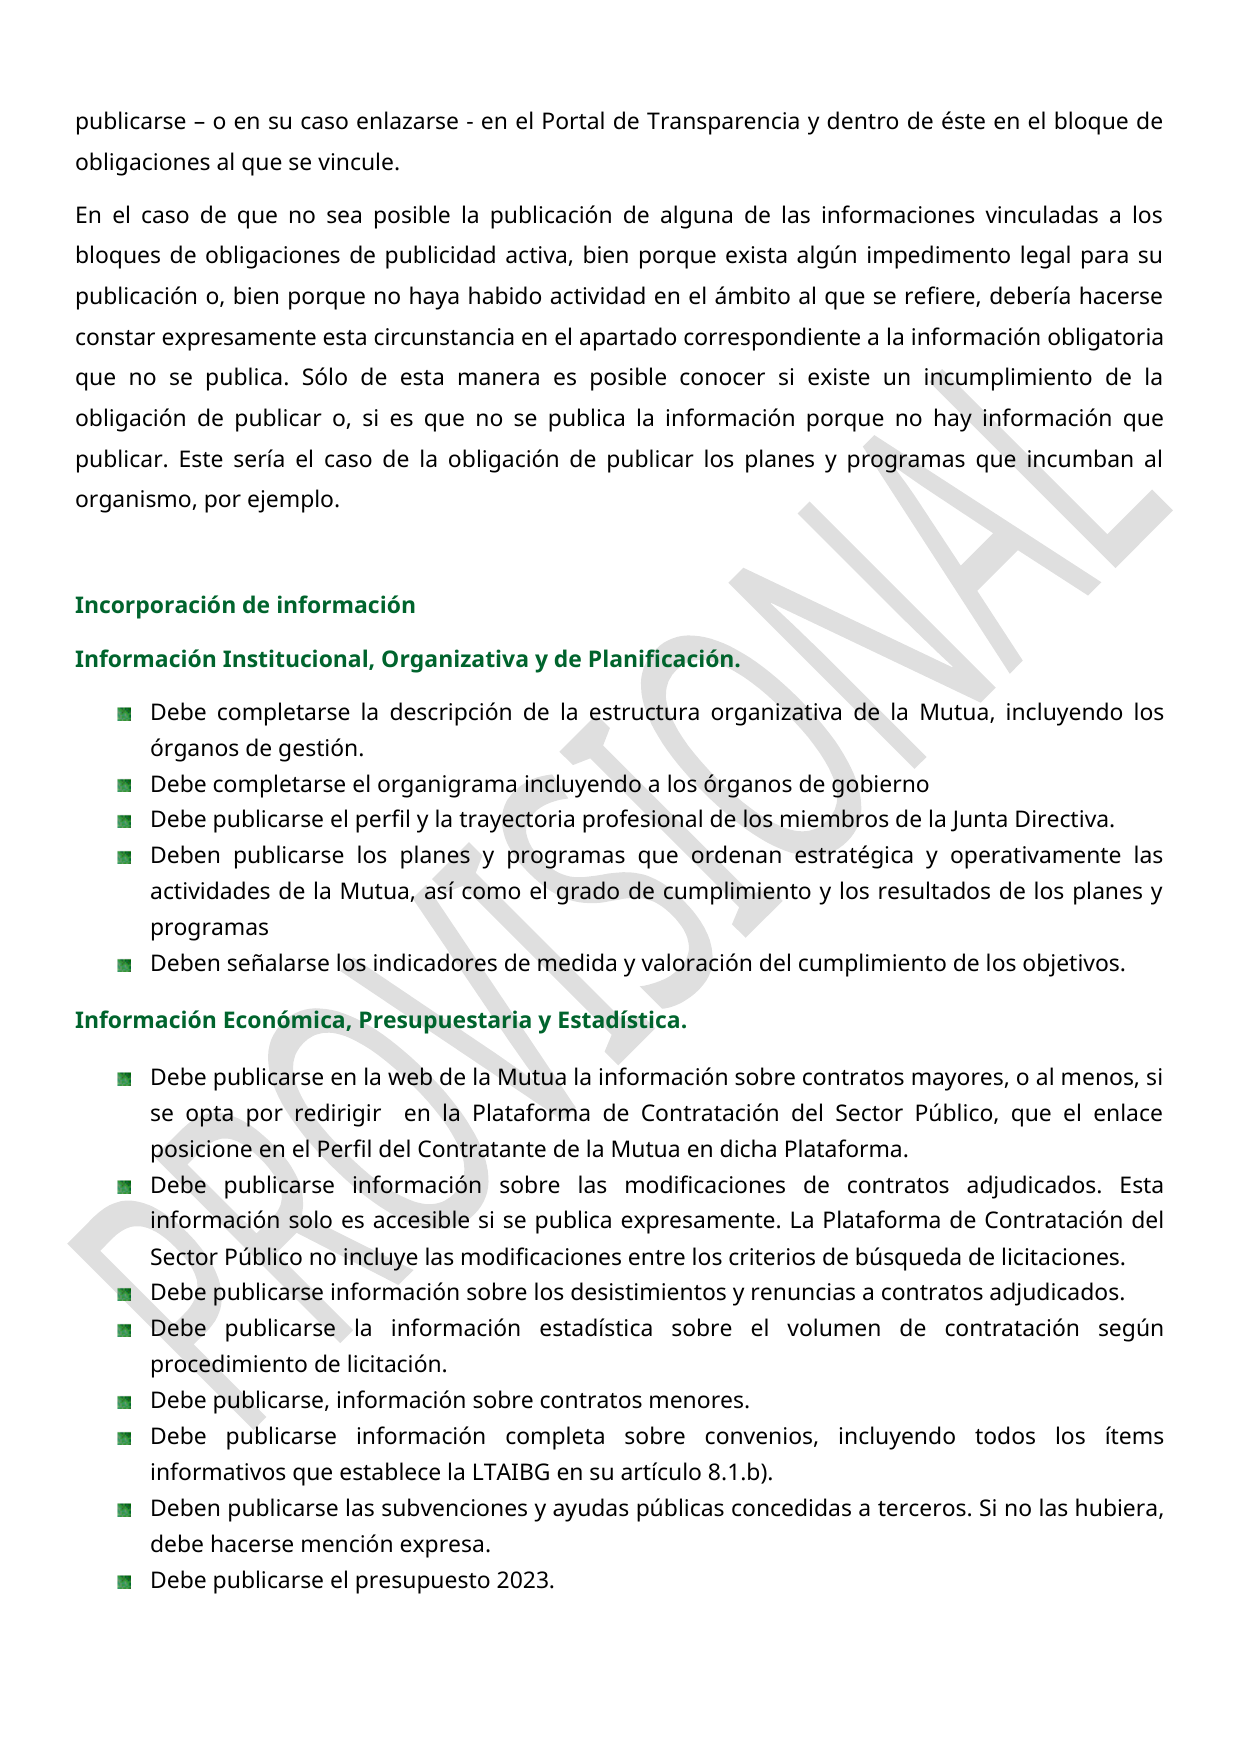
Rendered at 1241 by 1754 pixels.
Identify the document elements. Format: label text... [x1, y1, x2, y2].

picture [113, 811, 131, 828]
list Deben publicarse las subvenciones y ayudas públicas concedidas a terceros. Si no las hubiera, debe hacerse mención expresa. [112, 1492, 1165, 1559]
picture [113, 1320, 131, 1337]
picture [113, 847, 131, 864]
picture [113, 1499, 131, 1517]
picture [113, 1392, 131, 1409]
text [75, 105, 1165, 177]
list Debe publicarse el perfil y la trayectoria profesional de los miembros de la Junta Directiva. [112, 803, 1165, 835]
picture [113, 955, 131, 972]
list Deben publicarse los planes y programas que ordenan estratégica y operativamente las actividades de la Mutua, así como el grado de cumplimiento y los resultados de los planes y programas [112, 839, 1165, 942]
list Deben señalarse los indicadores de medida y valoración del cumplimiento de los objetivos. [112, 947, 1165, 978]
picture [113, 775, 131, 792]
list Debe publicarse el presupuesto 2023. [112, 1564, 1165, 1595]
picture [113, 703, 131, 721]
list Debe completarse la descripción de la estructura organizativa de la Mutua, incluyendo los órganos de gestión. [112, 696, 1165, 763]
picture [113, 1068, 131, 1086]
list Debe publicarse en la web de la Mutua la información sobre contratos mayores, o al menos, si se opta por redirigir en la Plataforma de Contratación del Sector Público, que el enlace posicione en el Perfil del Contratante de la Mutua en dicha Plataforma. [112, 1061, 1165, 1164]
picture [113, 1571, 131, 1589]
list Debe publicarse información sobre los desistimientos y renuncias a contratos adjudicados. [112, 1276, 1165, 1308]
text Incorporación de información [75, 589, 1165, 621]
list Debe publicarse la información estadística sobre el volumen de contratación según procedimiento de licitación. [112, 1312, 1165, 1379]
picture [113, 1284, 131, 1301]
text En el caso de que no sea posible la publicación de alguna de las informaciones vinculadas a los bloques de obligaciones de publicidad activa, bien porque exista algún impedimento legal para su publicación o, bien porque no haya habido actividad en el ámbito al que se refiere, debería hacerse constar expresamente esta circunstancia en el apartado correspondiente a la información obligatoria que no se publica. Sólo de esta manera es posible conocer si existe un incumplimiento de la obligación de publicar o, si es que no se publica la información porque no hay información que publicar. Este sería el caso de la obligación de publicar los planes y programas que incumban al organismo, por ejemplo. [75, 199, 1165, 514]
text Información Institucional, Organizativa y de Planificación. [75, 642, 1165, 674]
text Información Económica, Presupuestaria y Estadística. [75, 1004, 1165, 1035]
picture [113, 1428, 131, 1445]
list Debe publicarse información sobre las modificaciones de contratos adjudicados. Esta información solo es accesible si se publica expresamente. La Plataforma de Contratación del Sector Público no incluye las modificaciones entre los criterios de búsqueda de licitaciones. [112, 1168, 1165, 1272]
list Debe completarse el organigrama incluyendo a los órganos de gobierno [112, 767, 1165, 799]
list Debe publicarse información completa sobre convenios, incluyendo todos los ítems informativos que establece la LTAIBG en su artículo 8.1.b). [112, 1420, 1165, 1487]
picture [113, 1176, 131, 1194]
list Debe publicarse, información sobre contratos menores. [112, 1384, 1165, 1415]
